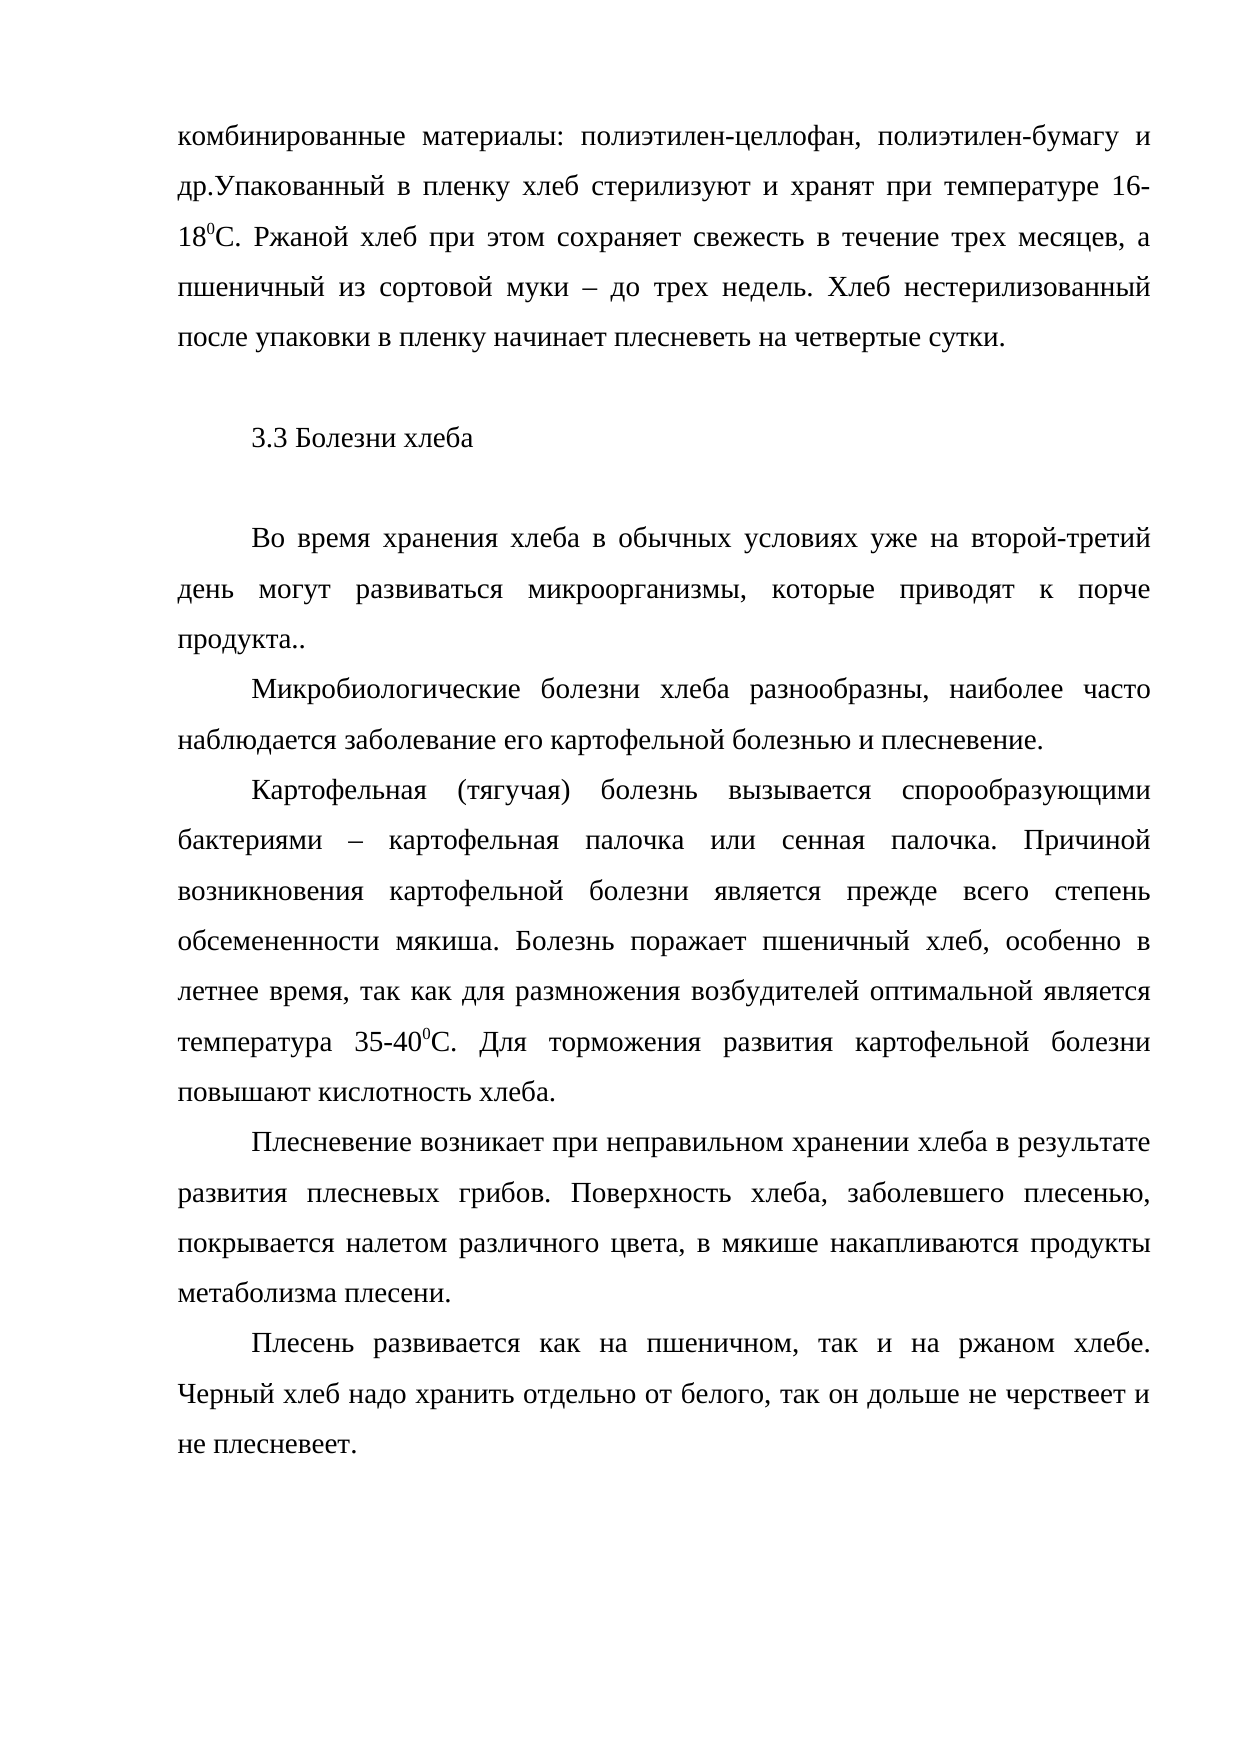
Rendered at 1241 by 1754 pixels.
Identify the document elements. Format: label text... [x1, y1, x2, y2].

text Микробиологические болезни хлеба разнообразны, наиболее часто наблюдается заболевание его картофельной болезнью и плесневение. [177, 672, 1152, 755]
text Во время хранения хлеба в обычных условиях уже на второй-третий день могут развиваться микроорганизмы, которые приводят к порче продукта.. [177, 521, 1152, 655]
text Плесень развивается как на пшеничном, так и на ржаном хлебе. Черный хлеб надо хранить отдельно от белого, так он дольше не черствеет и не плесневеет. [177, 1326, 1152, 1460]
text Плесневение возникает при неправильном хранении хлеба в результате развития плесневых грибов. Поверхность хлеба, заболевшего плесенью, покрывается налетом различного цвета, в мякише накапливаются продукты метаболизма плесени. [177, 1124, 1152, 1309]
text Картофельная (тягучая) болезнь вызывается спорообразующими бактериями – картофельная палочка или сенная палочка. Причиной возникновения картофельной болезни является прежде всего степень обсемененности мякиша. Болезнь поражает пшеничный хлеб, особенно в летнее время, так как для размножения возбудителей оптимальной является температура 35-400С. Для торможения развития картофельной болезни повышают кислотность хлеба. [177, 772, 1152, 1108]
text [177, 118, 1152, 353]
text 3.3 Болезни хлеба [177, 420, 1152, 453]
